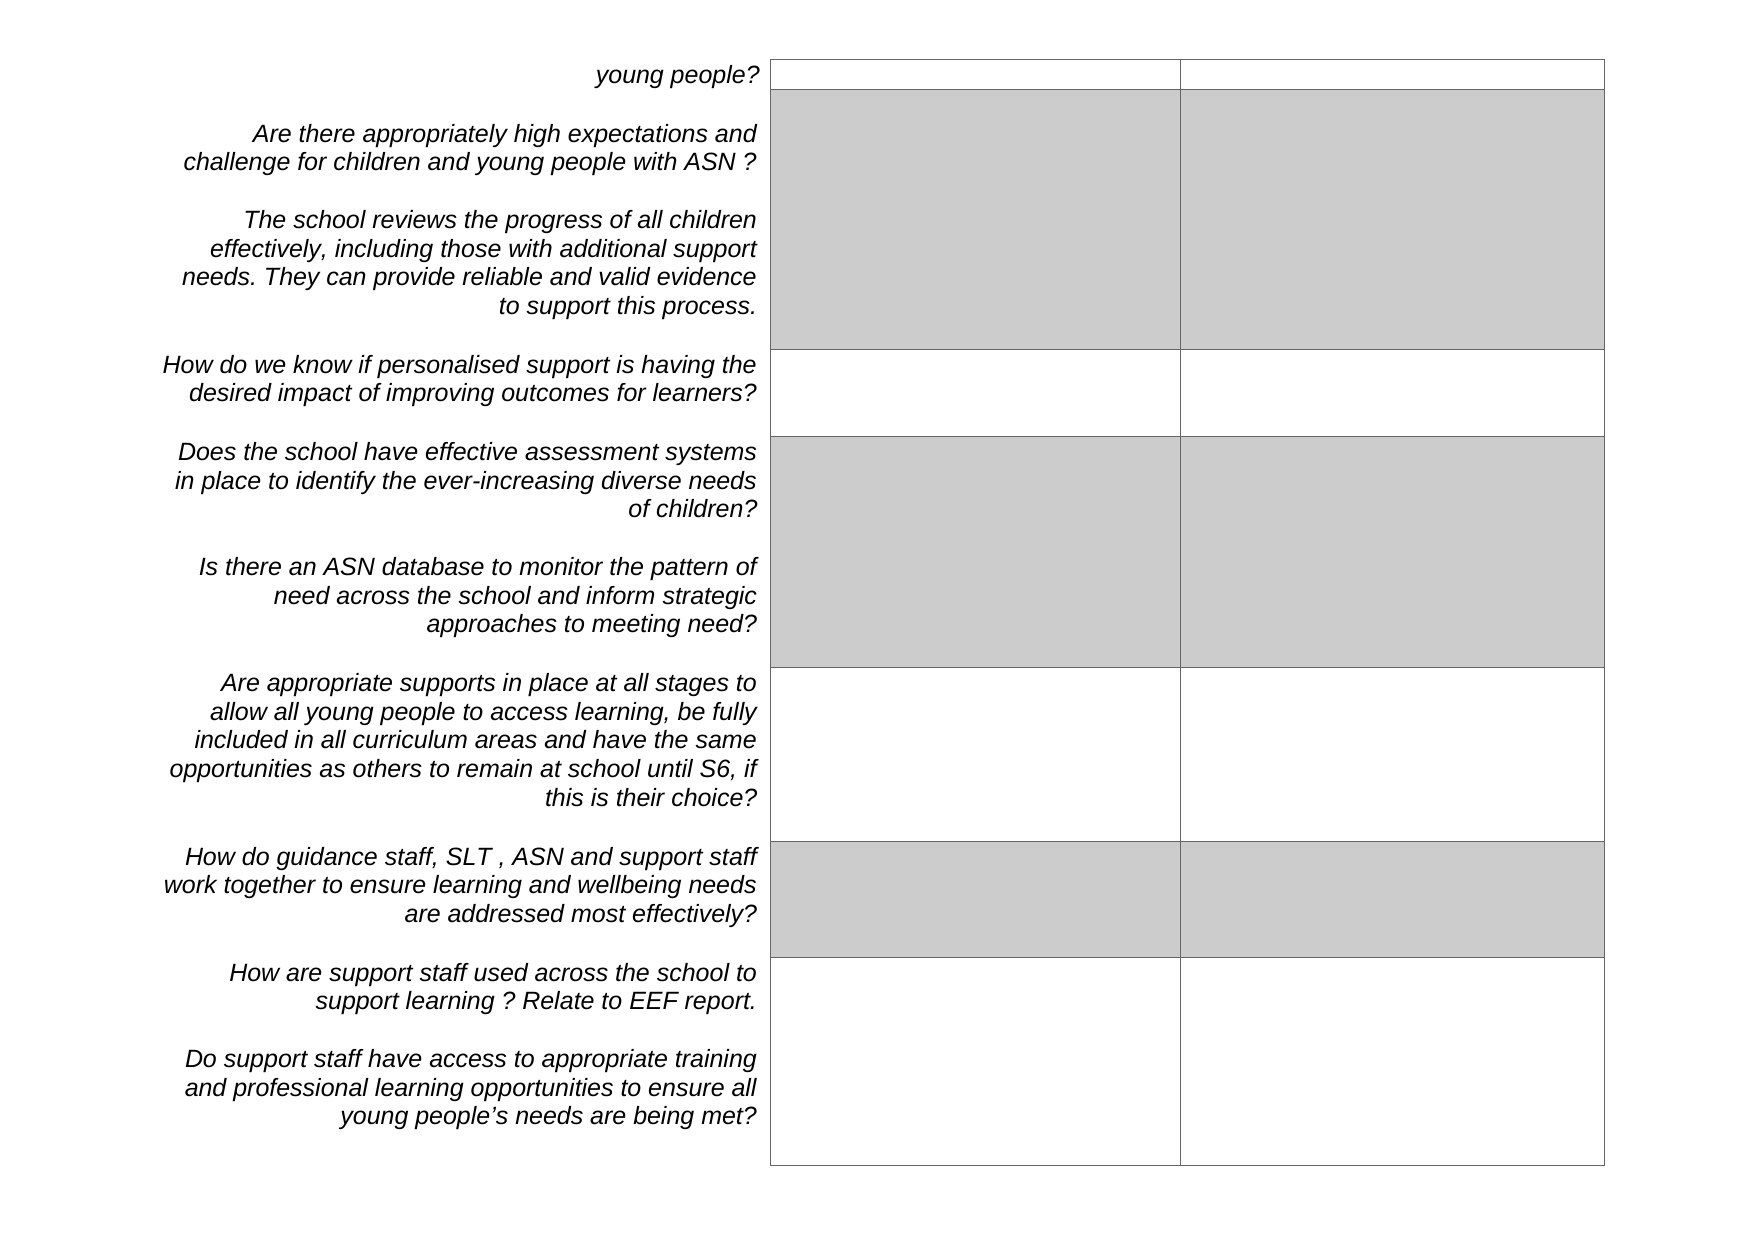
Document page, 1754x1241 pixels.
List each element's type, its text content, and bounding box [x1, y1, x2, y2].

table_cell [771, 437, 1180, 667]
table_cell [151, 957, 770, 1165]
table_cell [1181, 60, 1604, 89]
table_cell [1181, 668, 1604, 841]
table_cell [1181, 842, 1604, 957]
table_cell Are appropriate supports in place at all stages to allow all young people to access learning, be fully included in all curriculum areas and have the same opportunities as others to remain at school until S6, if this is their choice? [151, 667, 770, 841]
table_cell [771, 668, 1180, 841]
table_cell [1181, 437, 1604, 667]
table_cell How do guidance staff, SLT , ASN and support staff work together to ensure learning and wellbeing needs are addressed most effectively? [151, 841, 770, 957]
table_cell [1181, 958, 1604, 1165]
table_cell [771, 90, 1180, 349]
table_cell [151, 59, 770, 89]
table_cell [771, 958, 1180, 1165]
table_cell Are there appropriately high expectations and challenge for children and young people with ASN ? The school reviews the progress of all children effectively, including those with additional support needs. They can provide reliable and valid evidence to support this process. [151, 89, 770, 349]
table_cell How do we know if personalised support is having the desired impact of improving outcomes for learners? [151, 349, 770, 436]
table_cell [771, 350, 1180, 436]
table_cell [771, 60, 1180, 89]
table_cell [1181, 350, 1604, 436]
table_cell [771, 842, 1180, 957]
table_cell Does the school have effective assessment systems in place to identify the ever-increasing diverse needs of children? Is there an ASN database to monitor the pattern of need across the school and inform strategic approaches to meeting need? [151, 436, 770, 667]
table_cell [1181, 90, 1604, 349]
